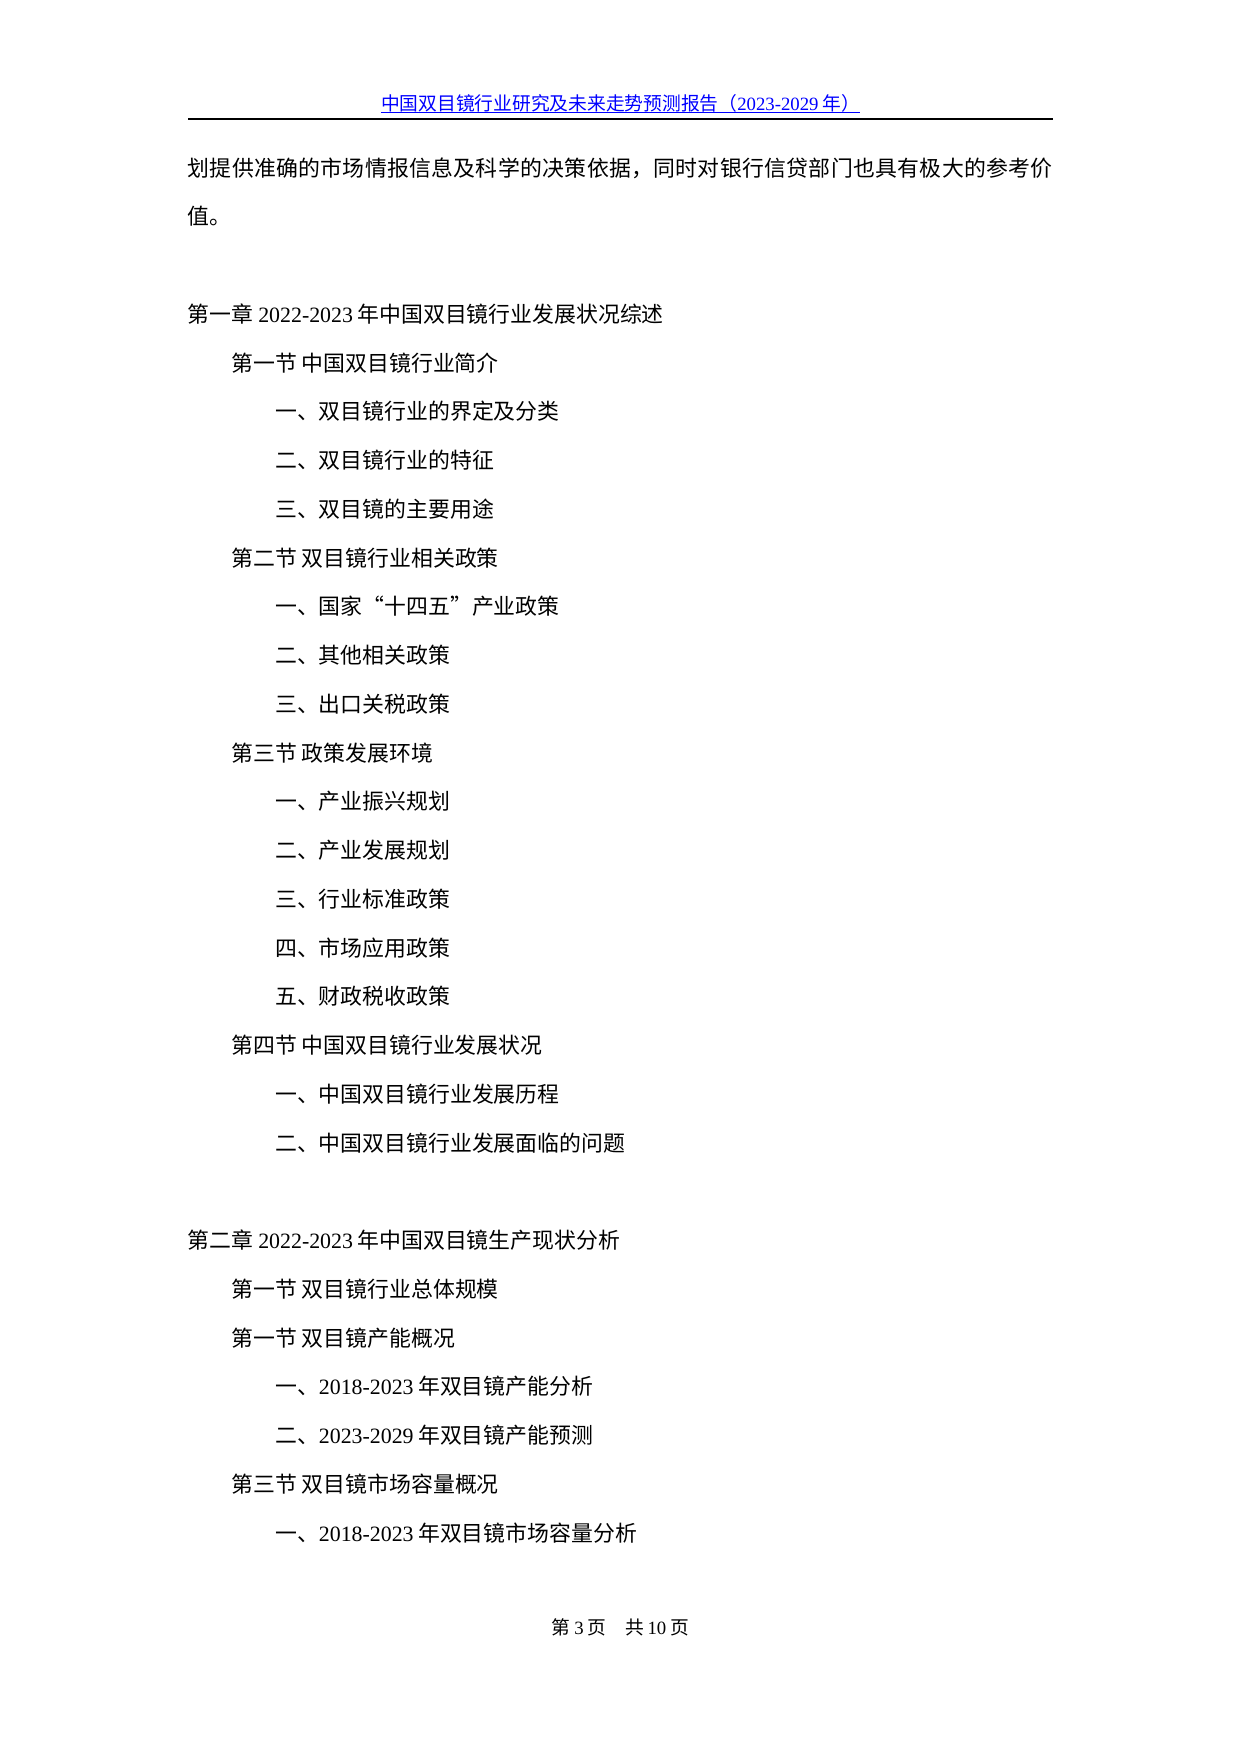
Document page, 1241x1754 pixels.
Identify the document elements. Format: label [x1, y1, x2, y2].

text [187, 150, 1053, 1548]
